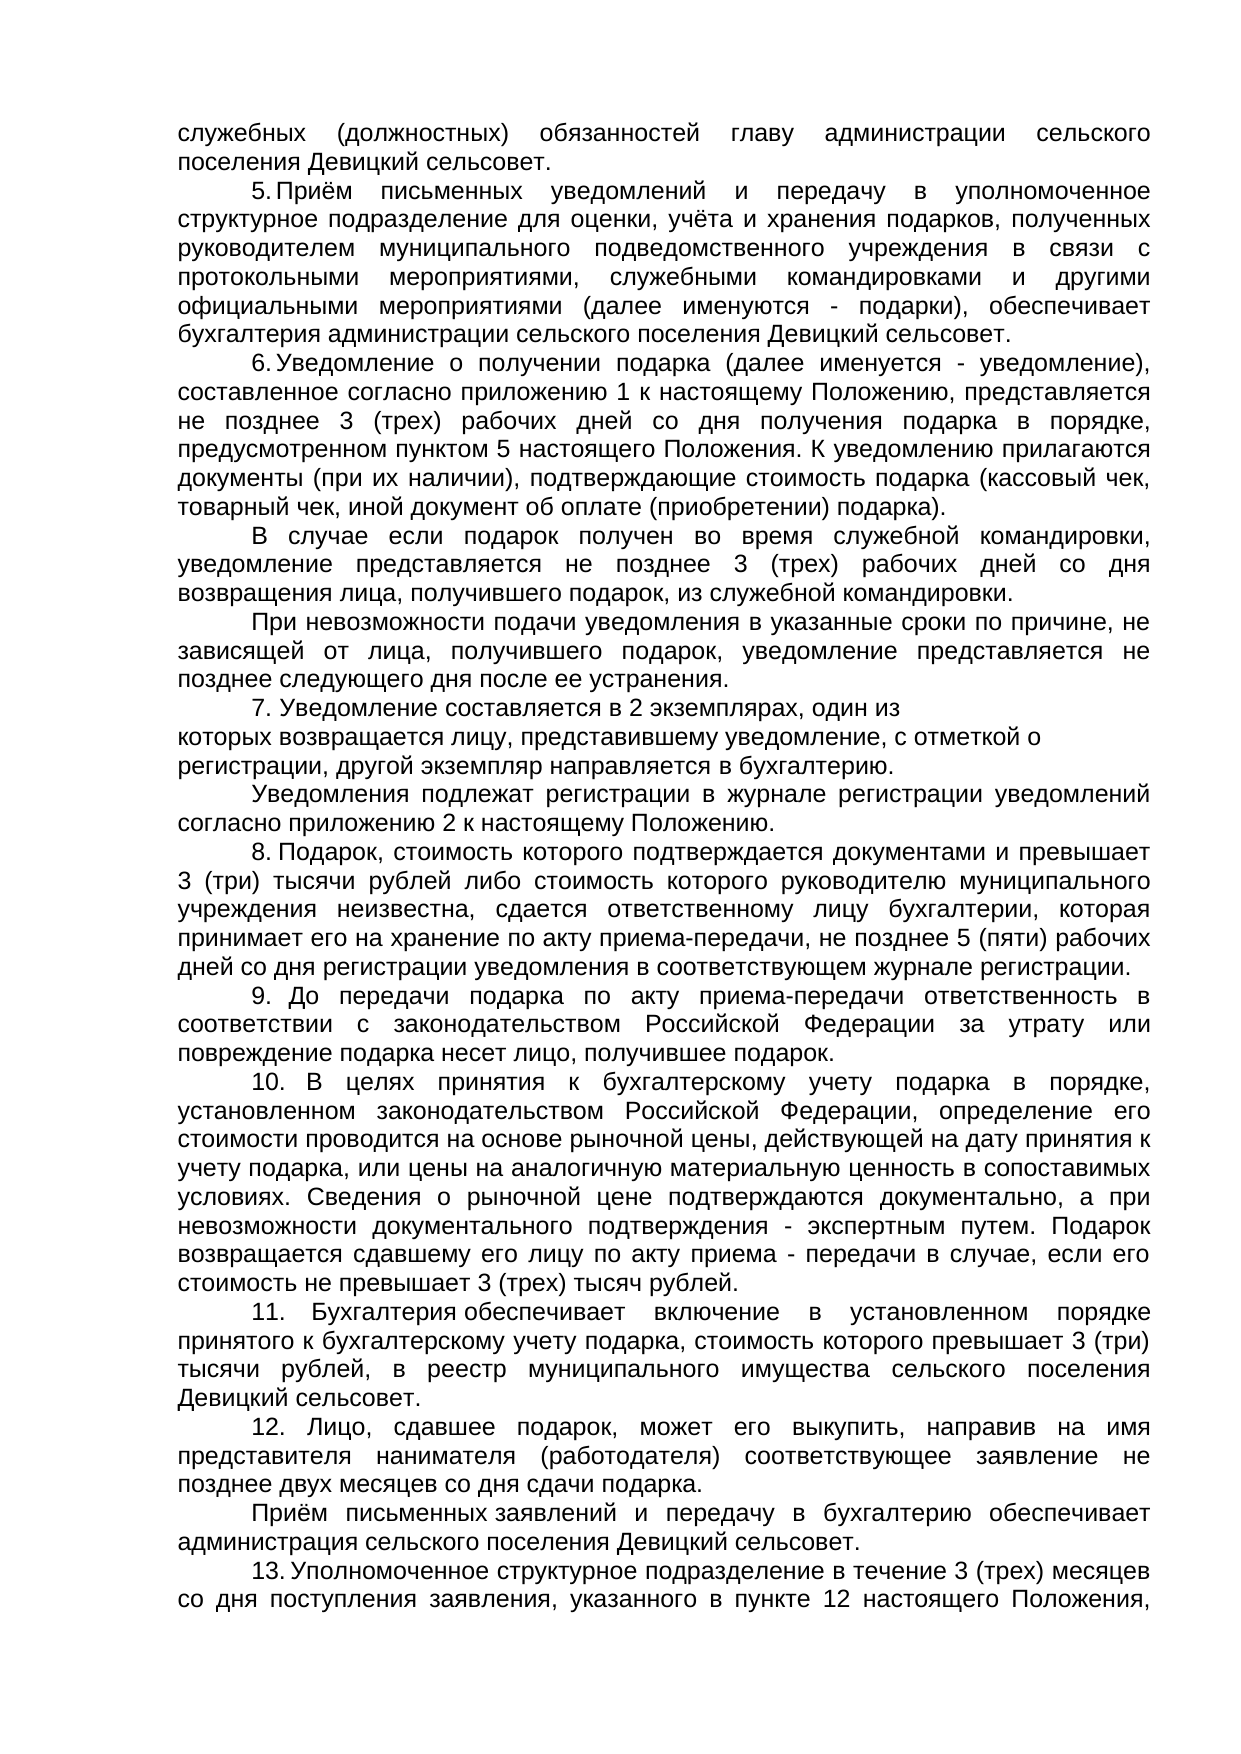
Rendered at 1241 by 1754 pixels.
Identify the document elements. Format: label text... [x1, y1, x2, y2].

text 10. В целях принятия к бухгалтерскому учету подарка в порядке, установленном законодательством Российской Федерации, определение его стоимости проводится на основе рыночной цены, действующей на дату принятия к учету подарка, или цены на аналогичную материальную ценность в сопоставимых условиях. Сведения о рыночной цене подтверждаются документально, а при невозможности документального подтверждения - экспертным путем. Подарок возвращается сдавшему его лицу по акту приема - передачи в случае, если его стоимость не превышает 3 (трех) тысяч рублей. [177, 1067, 1152, 1297]
text При невозможности подачи уведомления в указанные сроки по причине, не зависящей от лица, получившего подарок, уведомление представляется не позднее следующего дня после ее устранения. [177, 607, 1152, 693]
text Приём письменных заявлений и передачу в бухгалтерию обеспечивает администрация сельского поселения Девицкий сельсовет. [177, 1498, 1152, 1556]
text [177, 1556, 1152, 1613]
text 11. Бухгалтерия обеспечивает включение в установленном порядке принятого к бухгалтерскому учету подарка, стоимость которого превышает 3 (три) тысячи рублей, в реестр муниципального имущества сельского поселения Девицкий сельсовет. [177, 1297, 1152, 1412]
text 8. Подарок, стоимость которого подтверждается документами и превышает 3 (три) тысячи рублей либо стоимость которого руководителю муниципального учреждения неизвестна, сдается ответственному лицу бухгалтерии, которая принимает его на хранение по акту приема-передачи, не позднее 5 (пяти) рабочих дней со дня регистрации уведомления в соответствующем журнале регистрации. [177, 837, 1152, 981]
text 7. Уведомление составляется в 2 экземплярах, один из которых возвращается лицу, представившему уведомление, с отметкой о регистрации, другой экземпляр направляется в бухгалтерию. [177, 693, 1152, 779]
text В случае если подарок получен во время служебной командировки, уведомление представляется не позднее 3 (трех) рабочих дней со дня возвращения лица, получившего подарок, из служебной командировки. [177, 521, 1152, 607]
text 6. Уведомление о получении подарка (далее именуется - уведомление), составленное согласно приложению 1 к настоящему Положению, представляется не позднее 3 (трех) рабочих дней со дня получения подарка в порядке, предусмотренном пунктом 5 настоящего Положения. К уведомлению прилагаются документы (при их наличии), подтверждающие стоимость подарка (кассовый чек, товарный чек, иной документ об оплате (приобретении) подарка). [177, 348, 1152, 521]
text 5. Приём письменных уведомлений и передачу в уполномоченное структурное подразделение для оценки, учёта и хранения подарков, полученных руководителем муниципального подведомственного учреждения в связи с протокольными мероприятиями, служебными командировками и другими официальными мероприятиями (далее именуются - подарки), обеспечивает бухгалтерия администрации сельского поселения Девицкий сельсовет. [177, 176, 1152, 348]
text 12. Лицо, сдавшее подарок, может его выкупить, направив на имя представителя нанимателя (работодателя) соответствующее заявление не позднее двух месяцев со дня сдачи подарка. [177, 1412, 1152, 1498]
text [177, 118, 1152, 176]
text Уведомления подлежат регистрации в журнале регистрации уведомлений согласно приложению 2 к настоящему Положению. [177, 779, 1152, 837]
text 9. До передачи подарка по акту приема-передачи ответственность в соответствии с законодательством Российской Федерации за утрату или повреждение подарка несет лицо, получившее подарок. [177, 981, 1152, 1067]
